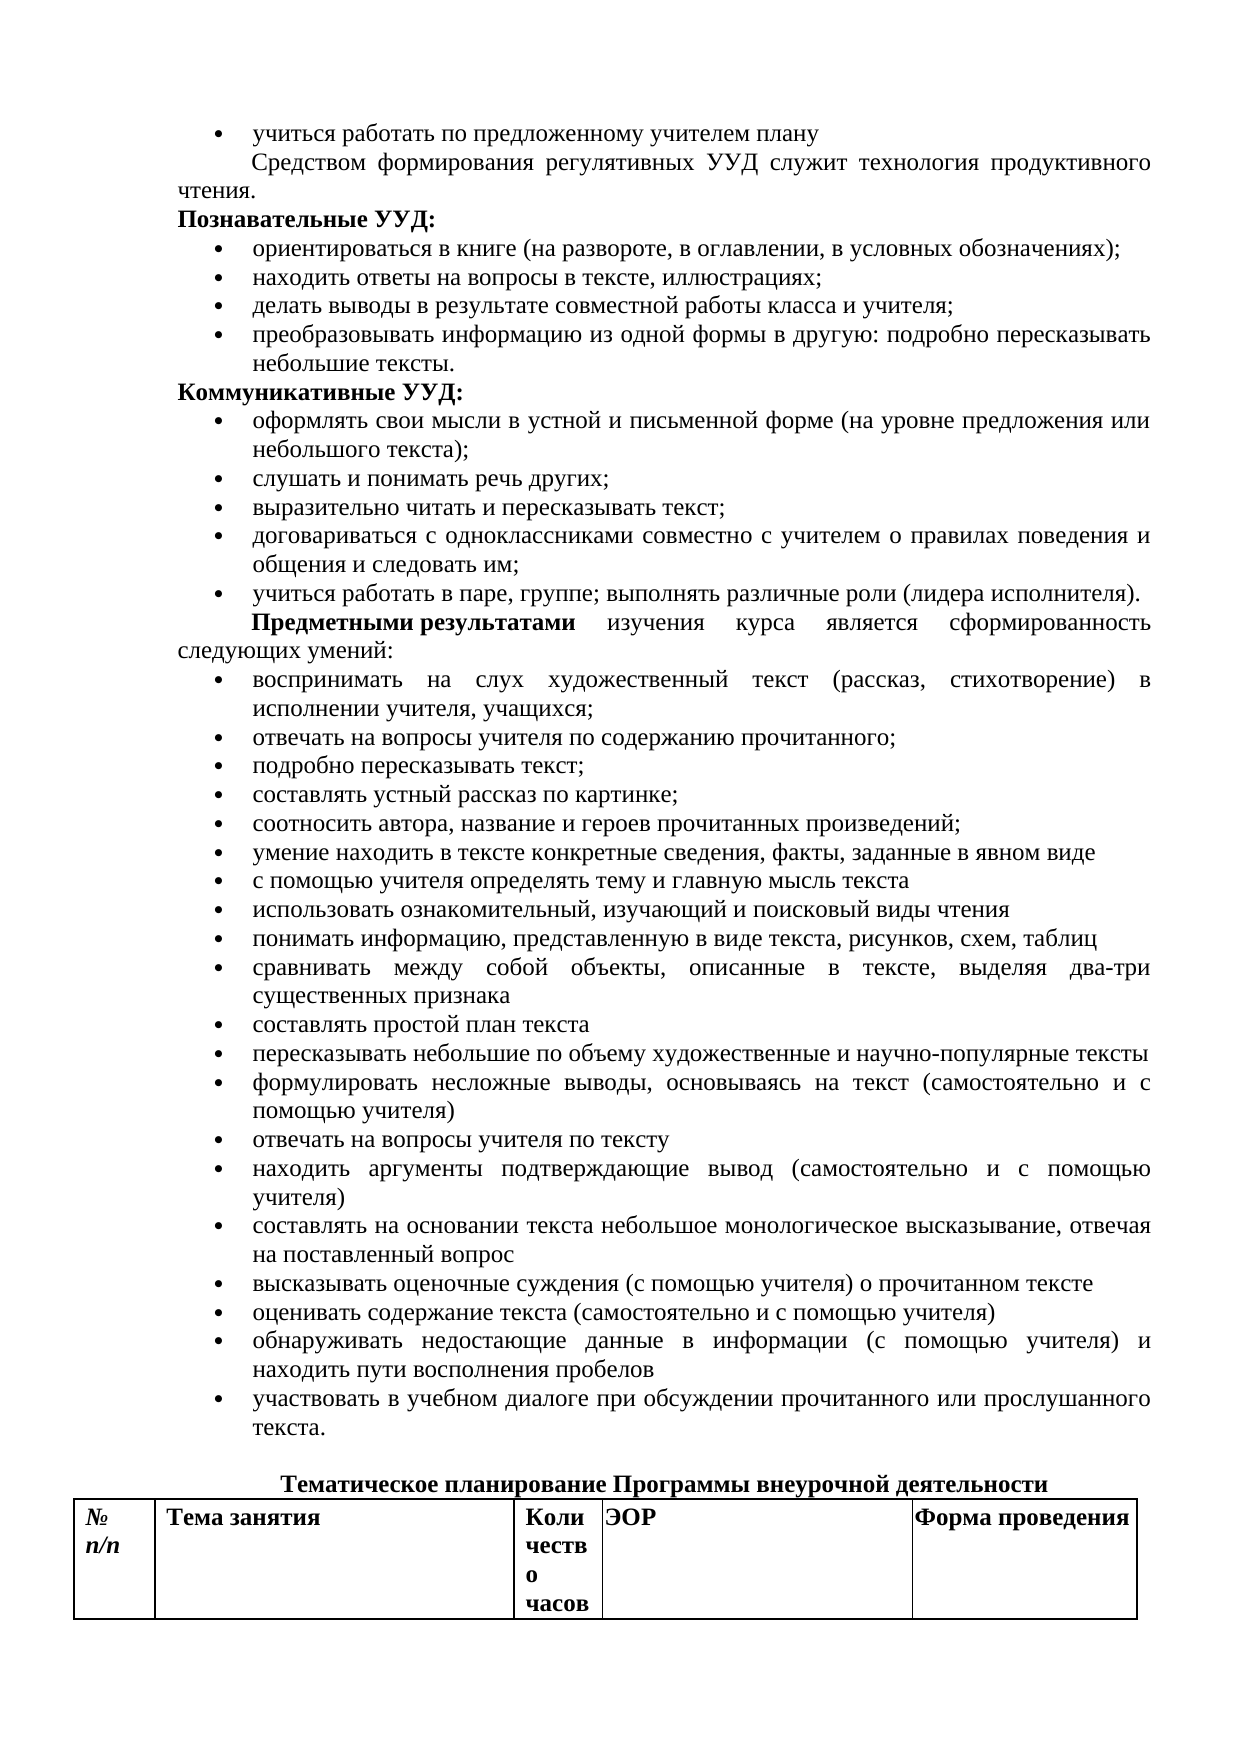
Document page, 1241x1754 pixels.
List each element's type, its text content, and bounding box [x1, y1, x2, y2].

text Предметными результатами изучения курса является сформированность следующих умений: [177, 607, 1152, 664]
list учиться работать в паре, группе; выполнять различные роли (лидера исполнителя). [215, 578, 1152, 607]
list договариваться с одноклассниками совместно с учителем о правилах поведения и общения и следовать им; [215, 521, 1152, 578]
list ориентироваться в книге (на развороте, в оглавлении, в условных обозначениях); [215, 233, 1152, 262]
list оценивать содержание текста (самостоятельно и с помощью учителя) [215, 1297, 1152, 1326]
list составлять простой план текста [215, 1009, 1152, 1038]
text Тематическое планирование Программы внеурочной деятельности [177, 1469, 1152, 1498]
table_header Тема занятия [156, 1500, 513, 1618]
text Коммуникативные УУД: [177, 377, 1152, 406]
list умение находить в тексте конкретные сведения, факты, заданные в явном виде [215, 837, 1152, 866]
list участвовать в учебном диалоге при обсуждении прочитанного или прослушанного текста. [215, 1383, 1152, 1441]
list находить аргументы подтверждающие вывод (самостоятельно и с помощью учителя) [215, 1153, 1152, 1211]
list формулировать несложные выводы, основываясь на текст (самостоятельно и с помощью учителя) [215, 1067, 1152, 1124]
list преобразовывать информацию из одной формы в другую: подробно пересказывать небольшие тексты. [215, 319, 1152, 377]
list делать выводы в результате совместной работы класса и учителя; [215, 291, 1152, 319]
list находить ответы на вопросы в тексте, иллюстрациях; [215, 262, 1152, 291]
table_header Количество часов [515, 1500, 602, 1618]
list подробно пересказывать текст; [215, 751, 1152, 779]
list пересказывать небольшие по объему художественные и научно-популярные тексты [215, 1038, 1152, 1067]
list слушать и понимать речь других; [215, 463, 1152, 492]
text Познавательные УУД: [177, 204, 1152, 233]
table_header № п/п [75, 1500, 154, 1618]
list высказывать оценочные суждения (с помощью учителя) о прочитанном тексте [215, 1268, 1152, 1297]
list оформлять свои мысли в устной и письменной форме (на уровне предложения или небольшого текста); [215, 406, 1152, 463]
list воспринимать на слух художественный текст (рассказ, стихотворение) в исполнении учителя, учащихся; [215, 664, 1152, 722]
list выразительно читать и пересказывать текст; [215, 492, 1152, 521]
list отвечать на вопросы учителя по тексту [215, 1124, 1152, 1153]
list составлять на основании текста небольшое монологическое высказывание, отвечая на поставленный вопрос [215, 1211, 1152, 1268]
table_header Форма проведения [913, 1500, 1136, 1618]
list обнаруживать недостающие данные в информации (с помощью учителя) и находить пути восполнения пробелов [215, 1326, 1152, 1383]
list использовать ознакомительный, изучающий и поисковый виды чтения [215, 894, 1152, 923]
table_header ЭОР [603, 1500, 912, 1618]
list составлять устный рассказ по картинке; [215, 779, 1152, 808]
list понимать информацию, представленную в виде текста, рисунков, схем, таблиц [215, 923, 1152, 952]
list отвечать на вопросы учителя по содержанию прочитанного; [215, 722, 1152, 751]
list учиться работать по предложенному учителем плану [215, 118, 1152, 147]
text Средством формирования регулятивных УУД служит технология продуктивного чтения. [177, 147, 1152, 204]
list сравнивать между собой объекты, описанные в тексте, выделяя два-три существенных признака [215, 952, 1152, 1009]
list с помощью учителя определять тему и главную мысль текста [215, 866, 1152, 894]
list соотносить автора, название и героев прочитанных произведений; [215, 808, 1152, 837]
